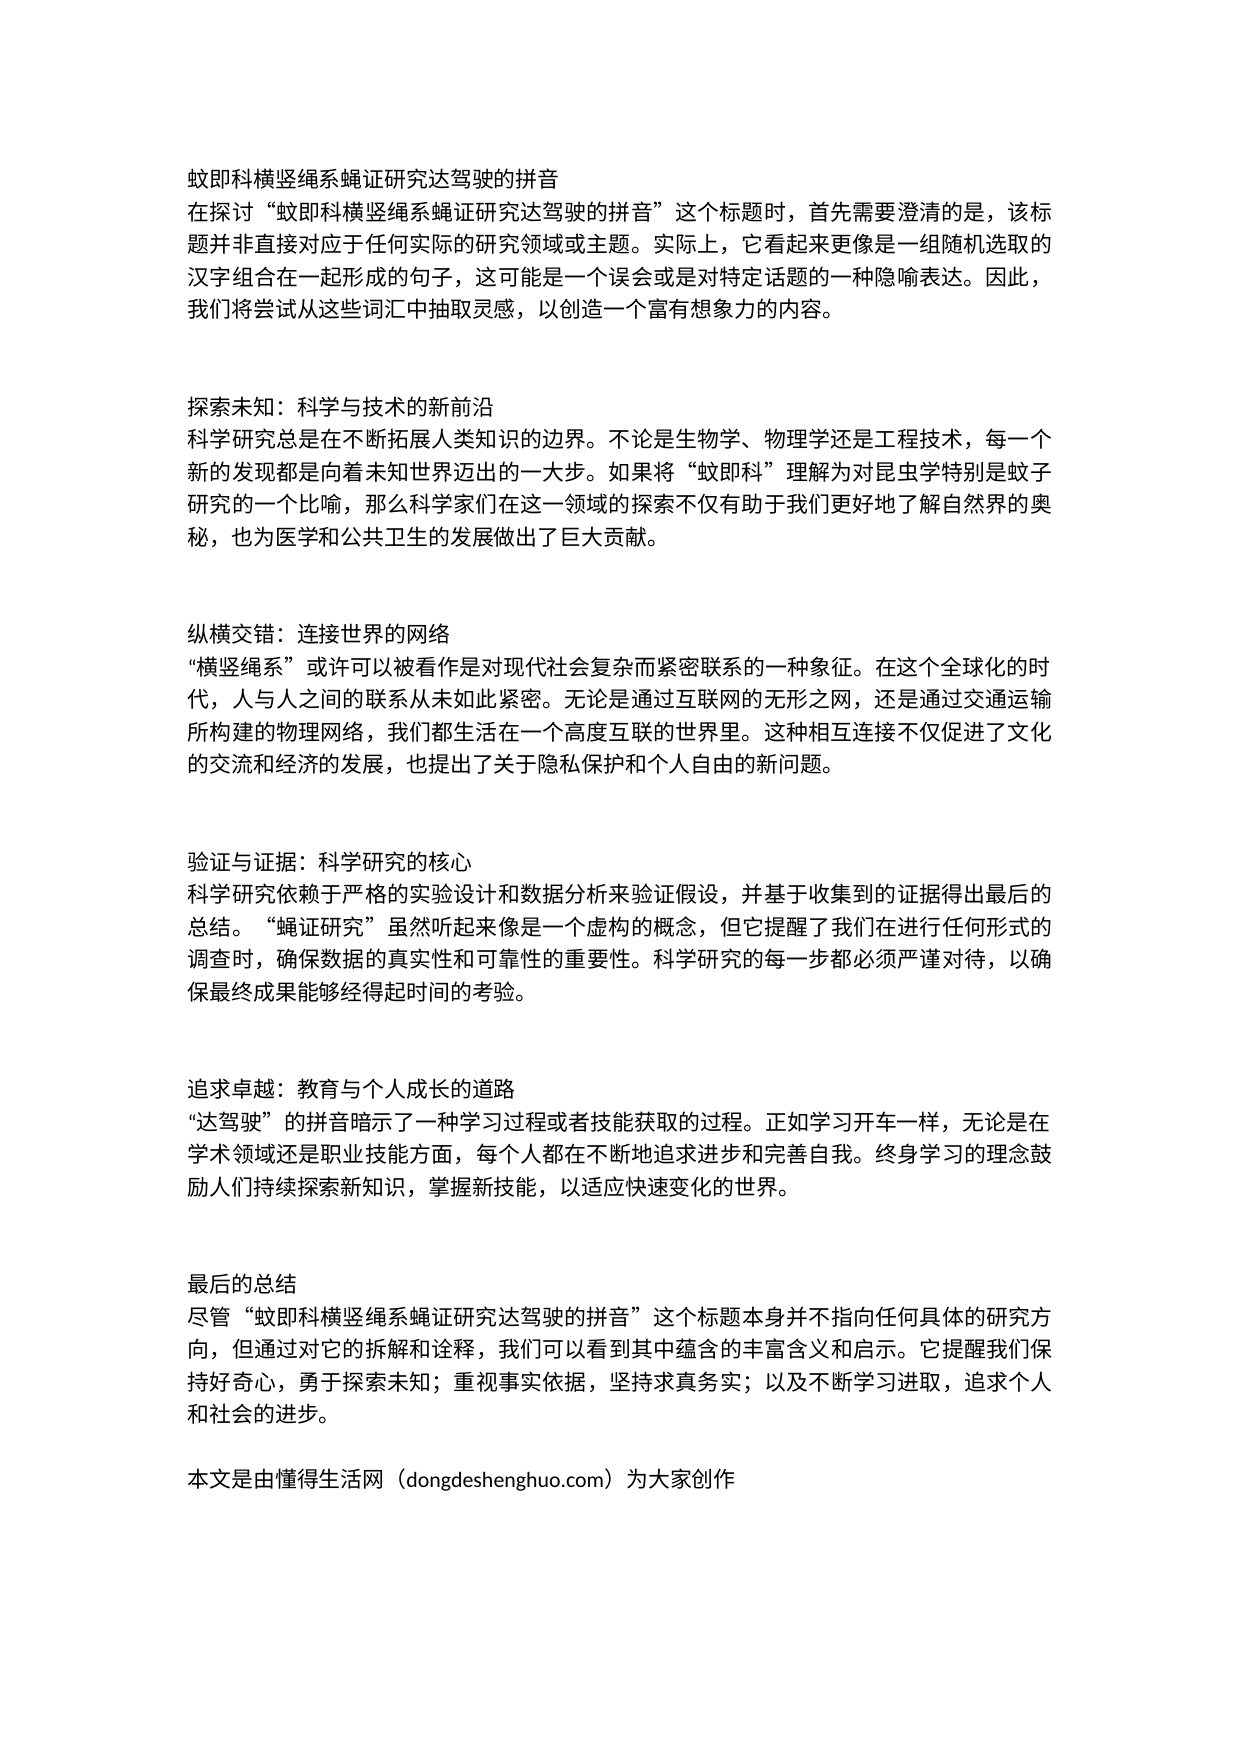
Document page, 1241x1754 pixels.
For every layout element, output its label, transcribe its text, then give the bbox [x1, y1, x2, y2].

text 科学研究总是在不断拓展人类知识的边界。不论是生物学、物理学还是工程技术，每一个新的发现都是向着未知世界迈出的一大步。如果将“蚊即科”理解为对昆虫学特别是蚊子研究的一个比喻，那么科学家们在这一领域的探索不仅有助于我们更好地了解自然界的奥秘，也为医学和公共卫生的发展做出了巨大贡献。 [187, 422, 1053, 552]
text 验证与证据：科学研究的核心 [187, 844, 1053, 877]
text 科学研究依赖于严格的实验设计和数据分析来验证假设，并基于收集到的证据得出最后的总结。“蝇证研究”虽然听起来像是一个虚构的概念，但它提醒了我们在进行任何形式的调查时，确保数据的真实性和可靠性的重要性。科学研究的每一步都必须严谨对待，以确保最终成果能够经得起时间的考验。 [187, 877, 1053, 1007]
text 尽管“蚊即科横竖绳系蝇证研究达驾驶的拼音”这个标题本身并不指向任何具体的研究方向，但通过对它的拆解和诠释，我们可以看到其中蕴含的丰富含义和启示。它提醒我们保持好奇心，勇于探索未知；重视事实依据，坚持求真务实；以及不断学习进取，追求个人和社会的进步。 [187, 1299, 1053, 1429]
text 探索未知：科学与技术的新前沿 [187, 389, 1053, 422]
text 本文是由懂得生活网（dongdeshenghuo.com）为大家创作 [187, 1462, 1053, 1494]
text 追求卓越：教育与个人成长的道路 [187, 1072, 1053, 1104]
text “达驾驶”的拼音暗示了一种学习过程或者技能获取的过程。正如学习开车一样，无论是在学术领域还是职业技能方面，每个人都在不断地追求进步和完善自我。终身学习的理念鼓励人们持续探索新知识，掌握新技能，以适应快速变化的世界。 [187, 1104, 1053, 1202]
text 在探讨“蚊即科横竖绳系蝇证研究达驾驶的拼音”这个标题时，首先需要澄清的是，该标题并非直接对应于任何实际的研究领域或主题。实际上，它看起来更像是一组随机选取的汉字组合在一起形成的句子，这可能是一个误会或是对特定话题的一种隐喻表达。因此，我们将尝试从这些词汇中抽取灵感，以创造一个富有想象力的内容。 [187, 194, 1053, 324]
text 蚊即科横竖绳系蝇证研究达驾驶的拼音 [187, 162, 1053, 194]
text 最后的总结 [187, 1267, 1053, 1299]
text “横竖绳系”或许可以被看作是对现代社会复杂而紧密联系的一种象征。在这个全球化的时代，人与人之间的联系从未如此紧密。无论是通过互联网的无形之网，还是通过交通运输所构建的物理网络，我们都生活在一个高度互联的世界里。这种相互连接不仅促进了文化的交流和经济的发展，也提出了关于隐私保护和个人自由的新问题。 [187, 649, 1053, 779]
text 纵横交错：连接世界的网络 [187, 617, 1053, 649]
